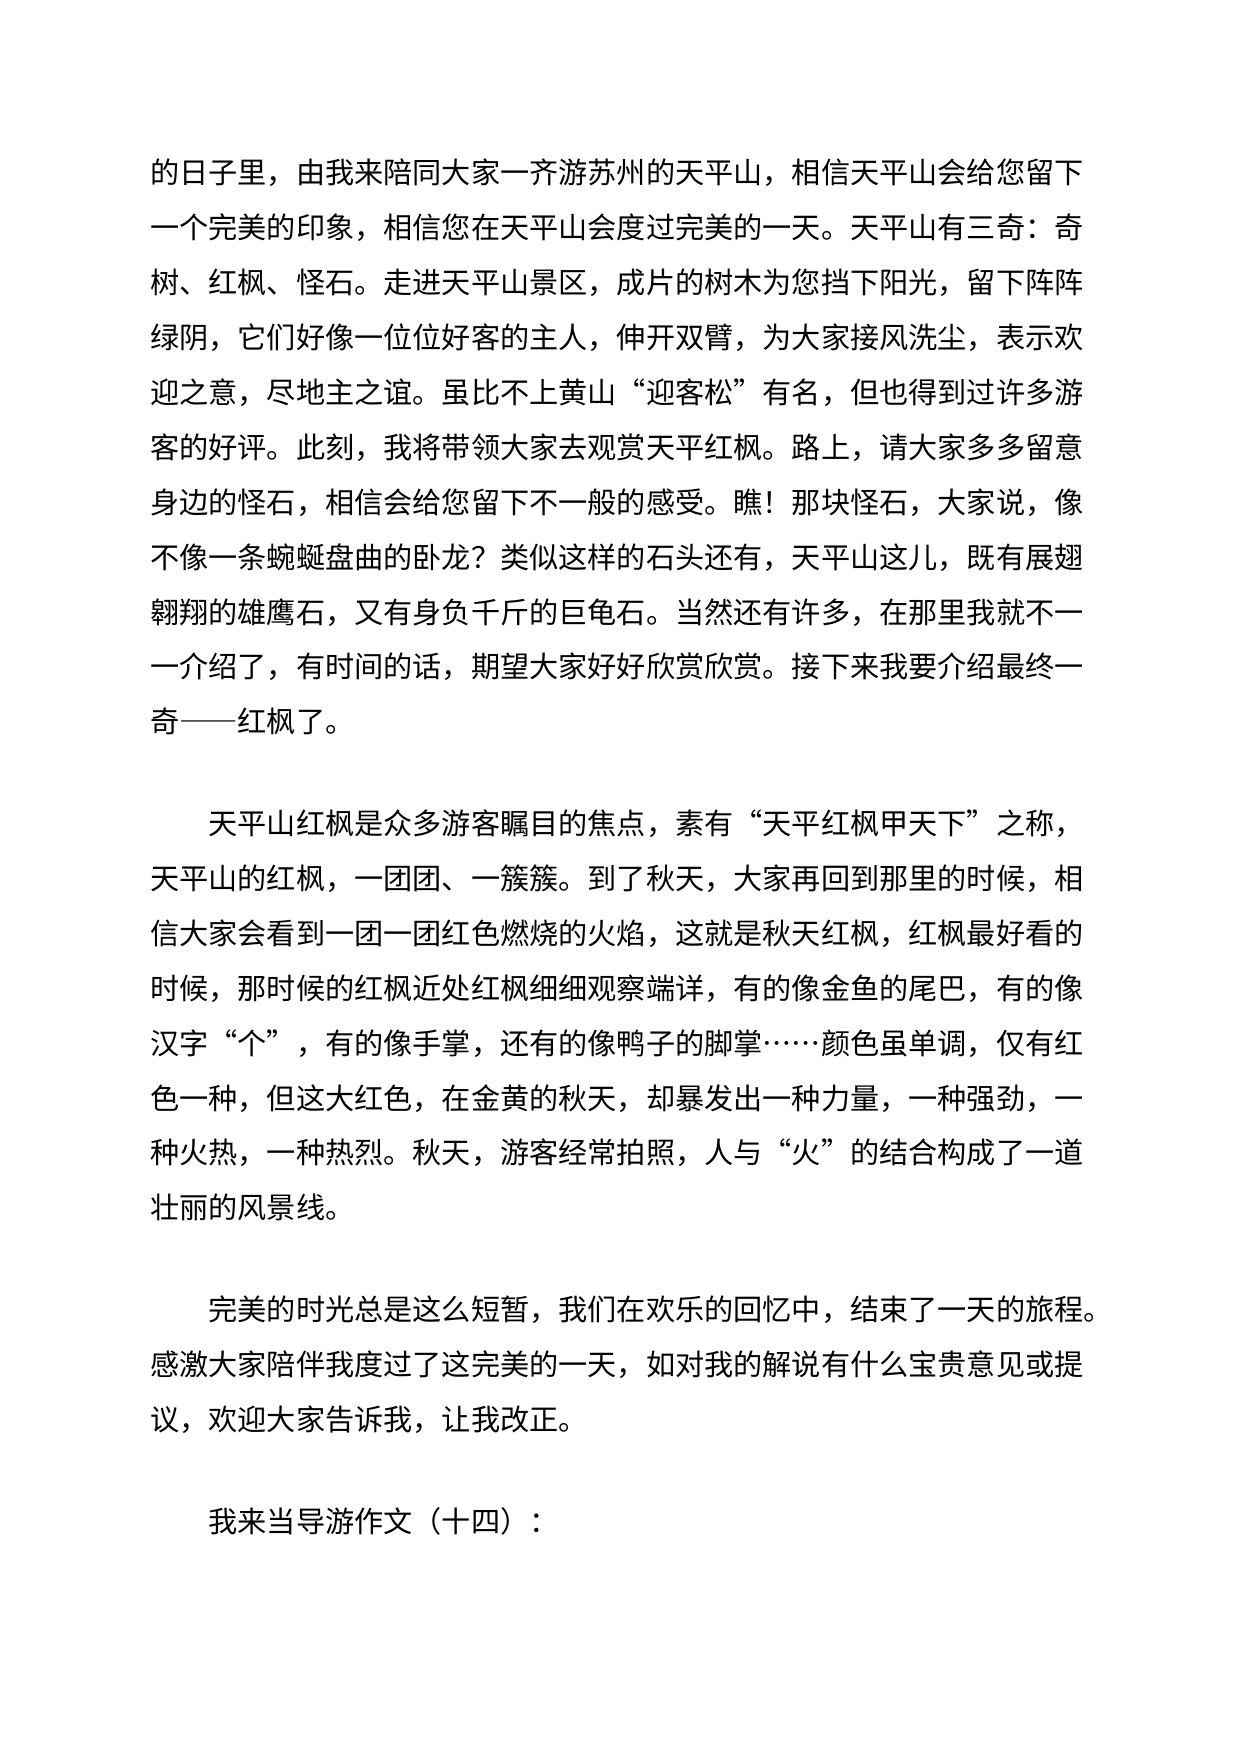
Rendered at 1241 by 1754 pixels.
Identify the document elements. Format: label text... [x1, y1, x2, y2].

text 完美的时光总是这么短暂，我们在欢乐的回忆中，结束了一天的旅程。感激大家陪伴我度过了这完美的一天，如对我的解说有什么宝贵意见或提议，欢迎大家告诉我，让我改正。 [150, 1287, 1090, 1439]
text 天平山红枫是众多游客瞩目的焦点，素有“天平红枫甲天下”之称，天平山的红枫，一团团、一簇簇。到了秋天，大家再回到那里的时候，相信大家会看到一团一团红色燃烧的火焰，这就是秋天红枫，红枫最好看的时候，那时候的红枫近处红枫细细观察端详，有的像金鱼的尾巴，有的像汉字“个”，有的像手掌，还有的像鸭子的脚掌……颜色虽单调，仅有红色一种，但这大红色，在金黄的秋天，却暴发出一种力量，一种强劲，一种火热，一种热烈。秋天，游客经常拍照，人与“火”的结合构成了一道壮丽的风景线。 [150, 801, 1090, 1227]
text 我来当导游作文（十四）： [150, 1498, 1090, 1541]
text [150, 150, 1090, 741]
